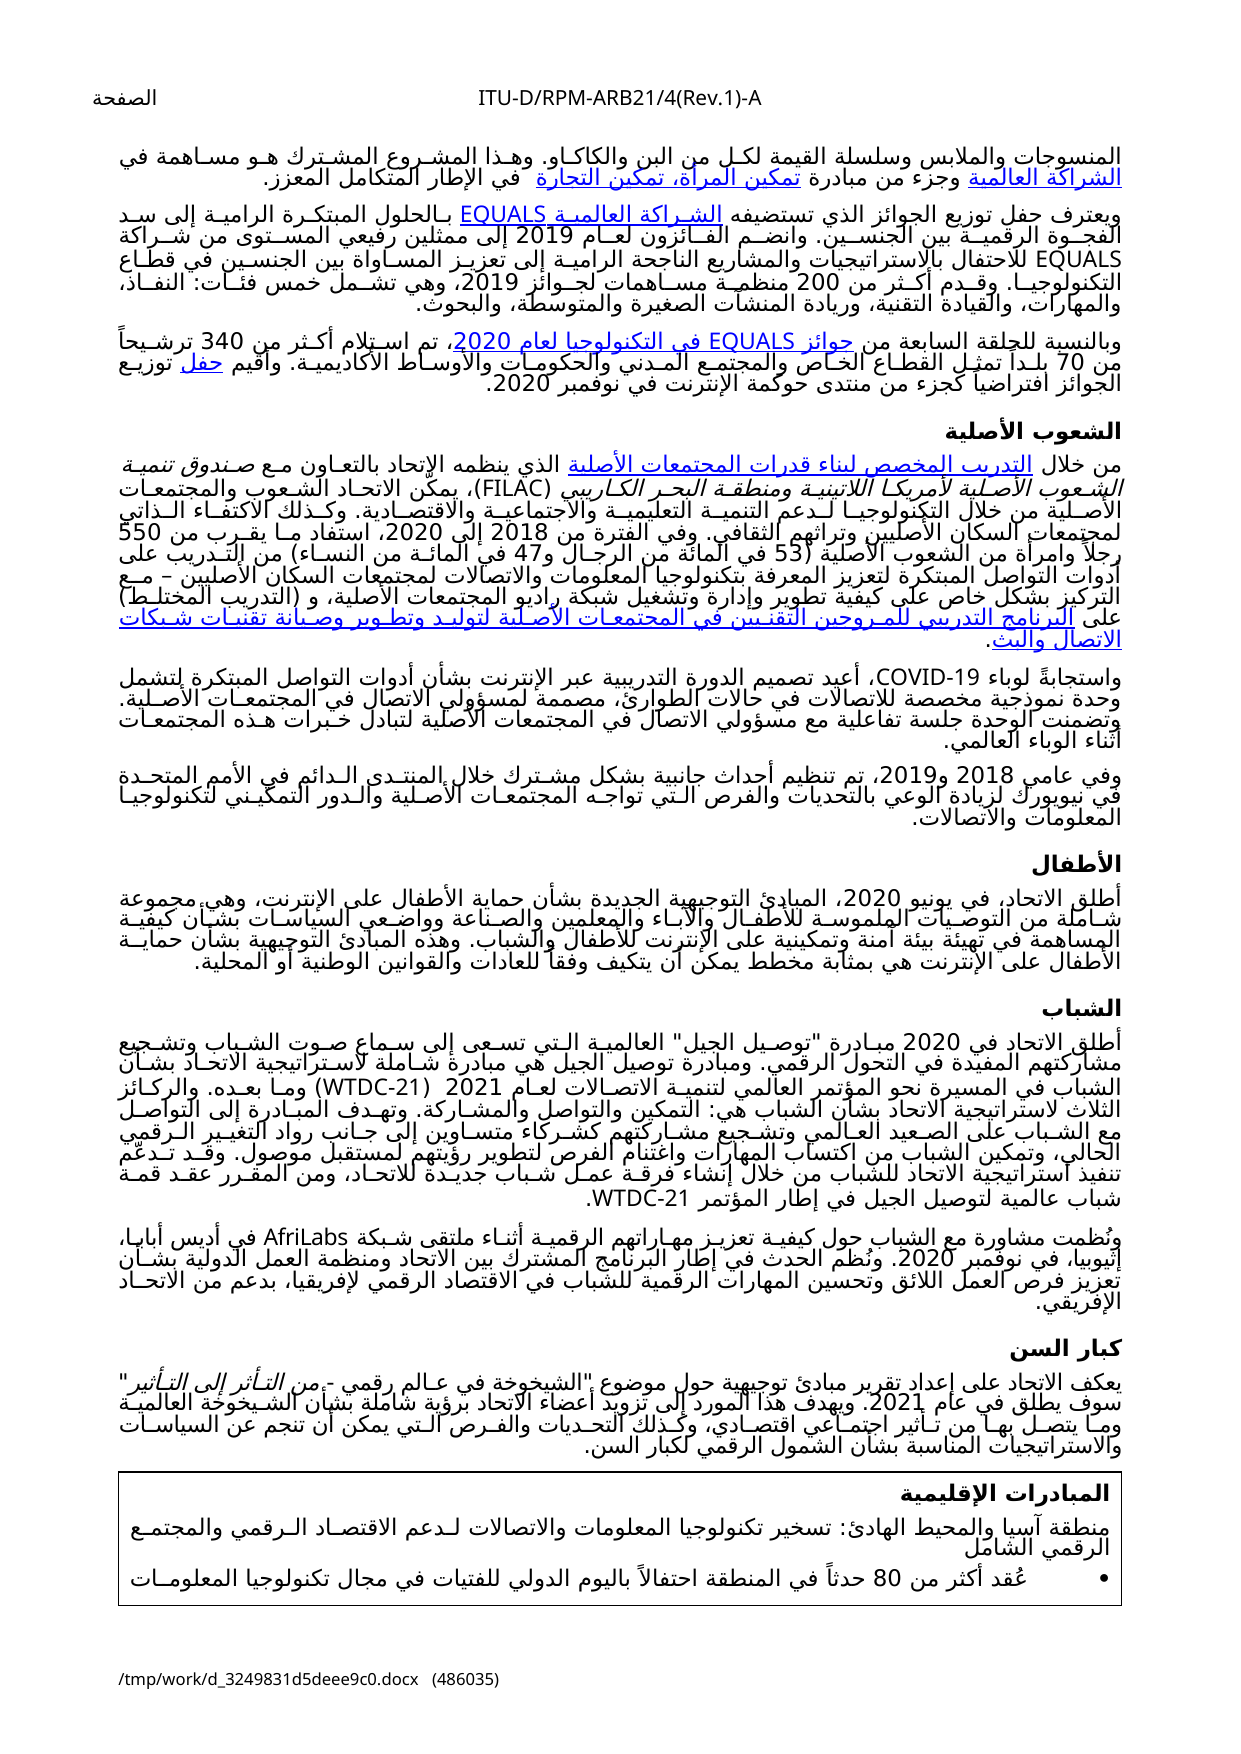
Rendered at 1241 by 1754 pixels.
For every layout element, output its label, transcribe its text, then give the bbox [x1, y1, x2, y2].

text أطلق الاتحاد في 2020 مبادرة "توصيل الجيل" العالمية التي تسعى إلى سماع صوت الشباب وتشجيع مشاركتهم المفيدة في التحول الرقمي. ومبادرة توصيل الجيل هي مبادرة شاملة لاستراتيجية الاتحاد بشأن الشباب في المسيرة نحو المؤتمر العالمي لتنمية الاتصالات لعام 2021 (WTDC-21) وما بعده. والركائز الثلاث لاستراتيجية الاتحاد بشأن الشباب هي: التمكين والتواصل والمشاركة. وتهدف المبادرة إلى التواصل مع الشباب على الصعيد العالمي وتشجيع مشاركتهم كشركاء متساوين إلى جانب رواد التغيير الرقمي الحالي، وتمكين الشباب من اكتساب المهارات واغتنام الفرص لتطوير رؤيتهم لمستقبل موصول. وقد تدعّم تنفيذ استراتيجية الاتحاد للشباب من خلال إنشاء فرقة عمل شباب جديدة للاتحاد، ومن المقرر عقد قمة شباب عالمية لتوصيل الجيل في إطار المؤتمر WTDC-21. [118, 1033, 1122, 1213]
text ويعترف حفل توزيع الجوائز الذي تستضيفه الشراكة العالمية EQUALS بالحلول المبتكرة الرامية إلى سد الفجوة الرقمية بين الجنسين. وانضم الفائزون لعام 2019 إلى ممثلين رفيعي المستوى من شراكة EQUALS للاحتفال بالاستراتيجيات والمشاريع الناجحة الرامية إلى تعزيز المساواة بين الجنسين في قطاع التكنولوجيا. وقدم أكثر من 200 منظمة مساهمات لجوائز 2019، وهي تشمل خمس فئات: النفاذ، والمهارات، والقيادة التقنية، وريادة المنشآت الصغيرة والمتوسطة، والبحوث. [118, 203, 1122, 317]
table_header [119, 1473, 1121, 1605]
subtitle الشباب [118, 999, 1122, 1021]
text من خلال التدريب المخصص لبناء قدرات المجتمعات الأصلية الذي ينظمه الاتحاد بالتعاون مع صندوق تنمية الشعوب الأصلية لأمريكا اللاتينية ومنطقة البحر الكاريبي (FILAC)، يمكّن الاتحاد الشعوب والمجتمعات الأصلية من خلال التكنولوجيا لدعم التنمية التعليمية والاجتماعية والاقتصادية. وكذلك الاكتفاء الذاتي لمجتمعات السكان الأصليين وتراثهم الثقافي. وفي الفترة من 2018 إلى 2020، استفاد ما يقرب من 550 رجلاً وامرأة من الشعوب الأصلية (53 في المائة من الرجال و47 في المائة من النساء) من التدريب على أدوات التواصل المبتكرة لتعزيز المعرفة بتكنولوجيا المعلومات والاتصالات لمجتمعات السكان الأصليين – مع التركيز بشكل خاص على كيفية تطوير وإدارة وتشغيل شبكة راديو المجتمعات الأصلية، و (التدريب المختلط) على البرنامج التدريبي للمروجين التقنيين في المجتمعات الأصلية لتوليد وتطوير وصيانة تقنيات شبكات الاتصال والبث. [118, 456, 1122, 652]
text وفي عامي 2018 و2019، تم تنظيم أحداث جانبية بشكل مشترك خلال المنتدى الدائم في الأمم المتحدة في نيويورك لزيادة الوعي بالتحديات والفرص التي تواجه المجتمعات الأصلية والدور التمكيني لتكنولوجيا المعلومات والاتصالات. [118, 767, 1122, 831]
subtitle الشعوب الأصلية [118, 422, 1108, 443]
subtitle كبار السن [118, 1340, 1056, 1361]
subtitle كبار السن [1024, 1340, 1122, 1361]
subtitle الأطفال [118, 856, 1122, 877]
subtitle الشعوب الأصلية [1065, 422, 1122, 443]
text أطلق الاتحاد، في يونيو 2020، المبادئ التوجيهية الجديدة بشأن حماية الأطفال على الإنترنت، وهي مجموعة شاملة من التوصيات الملموسة للأطفال والآباء والمعلمين والصناعة وواضعي السياسات بشأن كيفية المساهمة في تهيئة بيئة آمنة وتمكينية على الإنترنت للأطفال والشباب. وهذه المبادئ التوجيهية بشأن حماية الأطفال على الإنترنت هي بمثابة مخطط يمكن أن يتكيف وفقاً للعادات والقوانين الوطنية أو المحلية. [118, 889, 1122, 974]
text وبالنسبة للحلقة السابعة من جوائز EQUALS في التكنولوجيا لعام 2020، تم استلام أكثر من 340 ترشيحاً من 70 بلداً تمثل القطاع الخاص والمجتمع المدني والحكومات والأوساط الأكاديمية. وأقيم حفل توزيع الجوائز افتراضياً كجزء من منتدى حوكمة الإنترنت في نوفمبر 2020. [118, 329, 1122, 397]
text واستجابةً لوباء COVID-19، أعيد تصميم الدورة التدريبية عبر الإنترنت بشأن أدوات التواصل المبتكرة لتشمل وحدة نموذجية مخصصة للاتصالات في حالات الطوارئ، مصممة لمسؤولي الاتصال في المجتمعات الأصلية. وتضمنت الوحدة جلسة تفاعلية مع مسؤولي الاتصال في المجتمعات الأصلية لتبادل خبرات هذه المجتمعات أثناء الوباء العالمي. [118, 665, 1122, 754]
text ونُظمت مشاورة مع الشباب حول كيفية تعزيز مهاراتهم الرقمية أثناء ملتقى شبكة AfriLabs في أديس أبابا، إثيوبيا، في نوفمبر 2020. ونُظم الحدث في إطار البرنامج المشترك بين الاتحاد ومنظمة العمل الدولية بشأن تعزيز فرص العمل اللائق وتحسين المهارات الرقمية للشباب في الاقتصاد الرقمي لإفريقيا، بدعم من الاتحاد الإفريقي. [118, 1226, 1122, 1315]
text يعكف الاتحاد على إعداد تقرير مبادئ توجيهية حول موضوع "الشيخوخة في عالم رقمي - من التأثر إلى التأثير" سوف يطلق في عام 2021. ويهدف هذا المورد إلى تزويد أعضاء الاتحاد برؤية شاملة بشأن الشيخوخة العالمية وما يتصل بها من تأثير اجتماعي اقتصادي، وكذلك التحديات والفرص التي يمكن أن تنجم عن السياسات والاستراتيجيات المناسبة بشأن الشمول الرقمي لكبار السن. [118, 1373, 1122, 1459]
